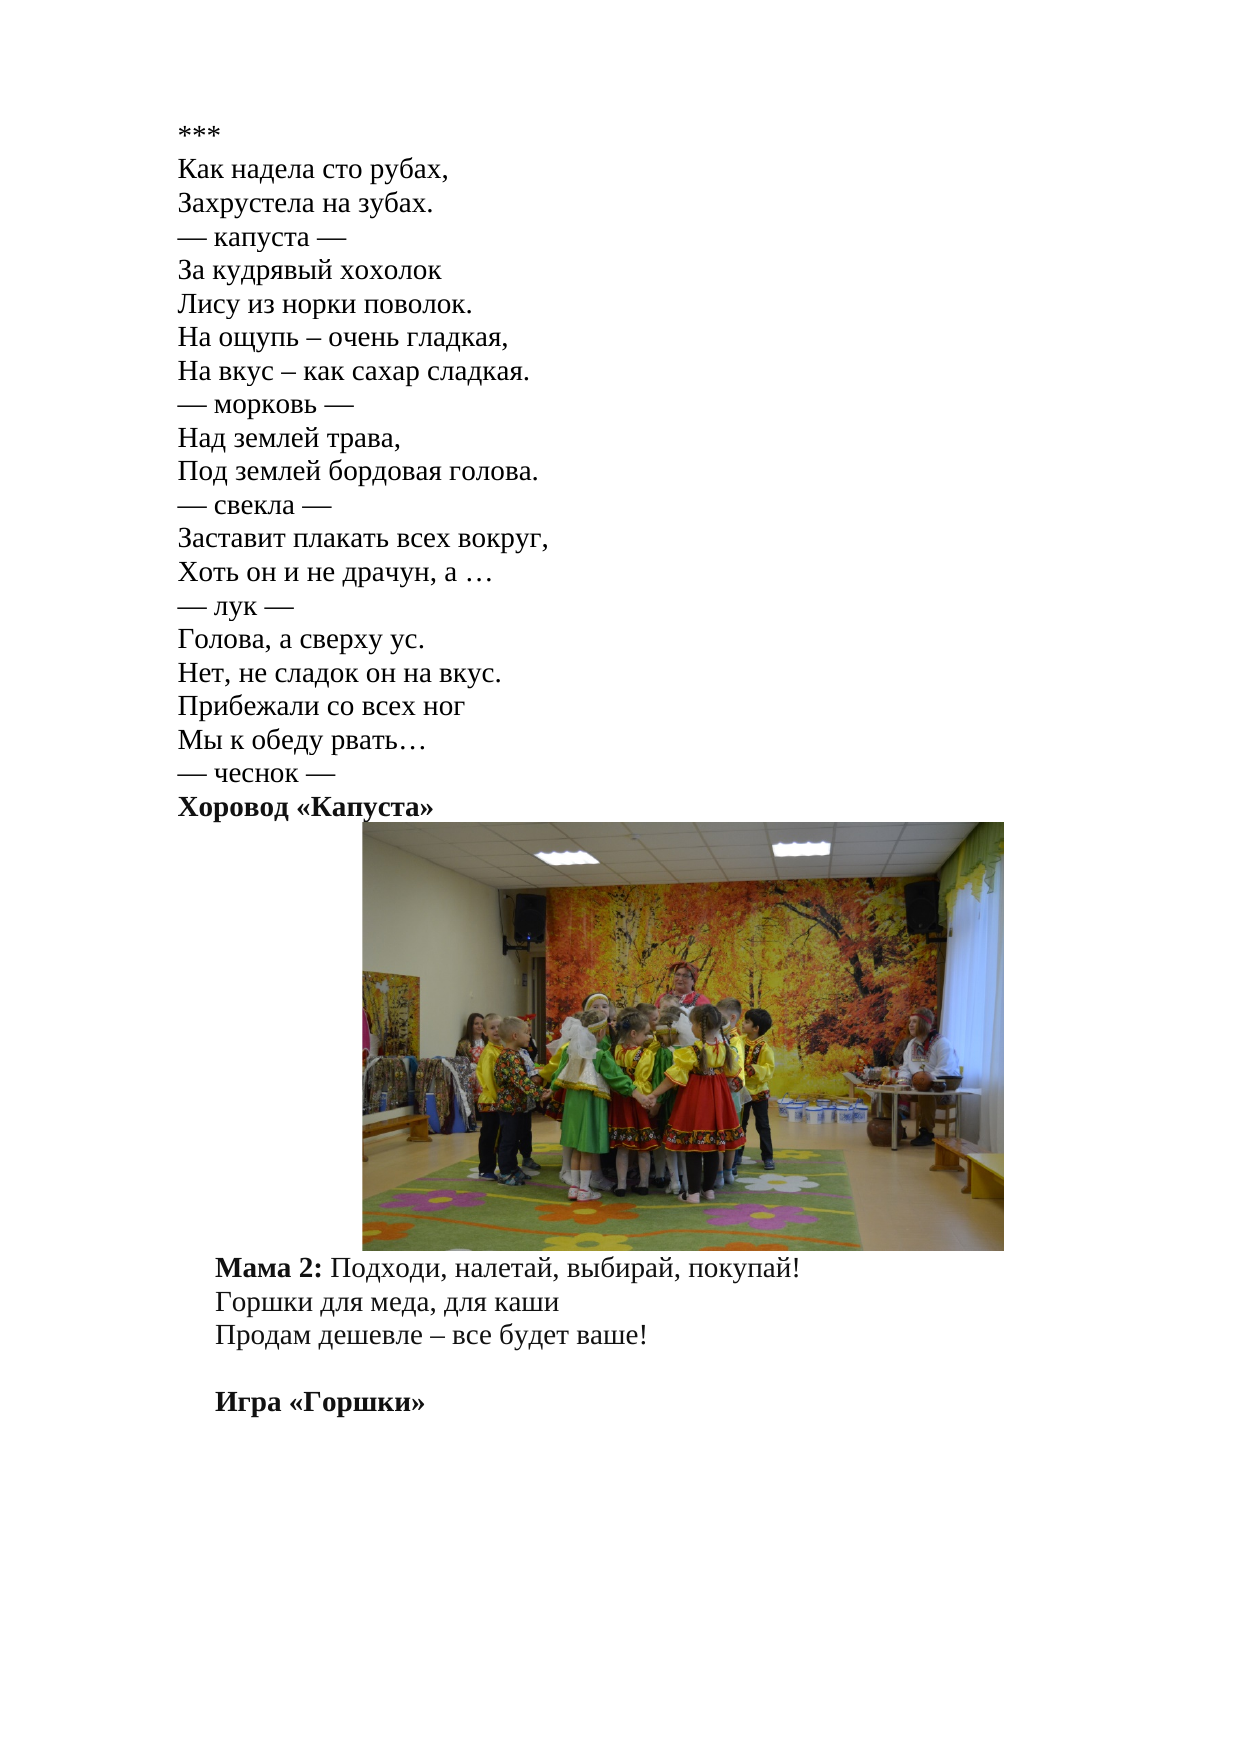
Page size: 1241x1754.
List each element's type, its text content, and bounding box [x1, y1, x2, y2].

text Игра «Горшки» [177, 1384, 1152, 1418]
text Над землей трава, Под землей бордовая голова. — свекла — [177, 420, 1152, 521]
text Хоровод «Капуста» [177, 789, 1152, 822]
text Заставит плакать всех вокруг, Хоть он и не драчун, а … — лук — [293, 521, 1152, 621]
picture [362, 822, 1004, 1251]
text За кудрявый хохолок Лису из норки поволок. На ощупь – очень гладкая, На вкус – как сахар сладкая. — морковь — [353, 252, 1152, 420]
text Голова, а сверху ус. Нет, не сладок он на вкус. Прибежали со всех ног Мы к обеду рвать… — чеснок — [335, 621, 1152, 789]
text Мама 2: Подходи, налетай, выбирай, покупай! [177, 1250, 1152, 1284]
text *** Как надела сто рубах, Захрустела на зубах. — капуста — [221, 118, 1152, 252]
text Продам дешевле – все будет ваше! [177, 1317, 1152, 1351]
text Горшки для меда, для каши [177, 1284, 1152, 1317]
